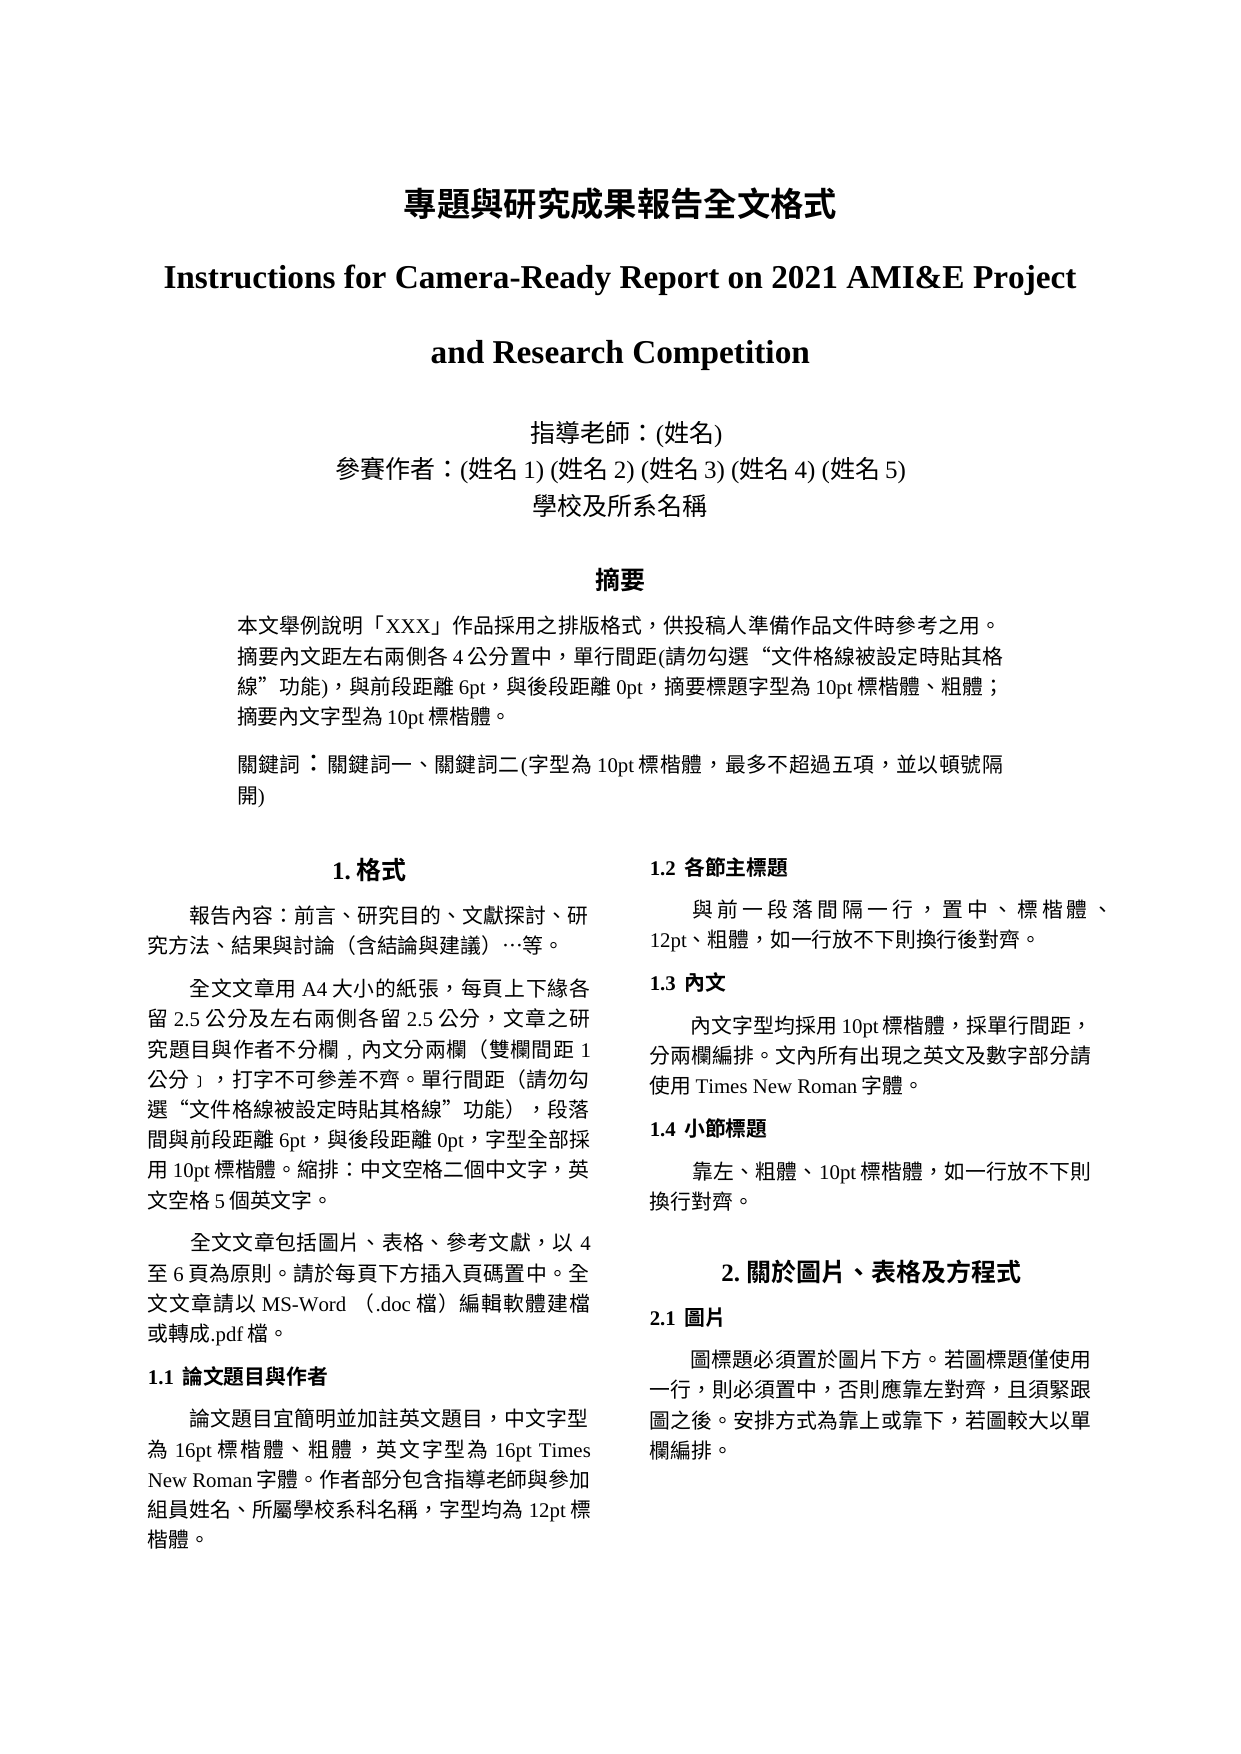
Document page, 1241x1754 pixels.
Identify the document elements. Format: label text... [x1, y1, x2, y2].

list 圖片 [649, 1301, 1092, 1331]
text 學校及所系名稱 [148, 486, 1092, 522]
list 格式 [148, 851, 591, 887]
text 摘要 [148, 560, 1092, 597]
text 與前一段落間隔一行，置中、標楷體、12pt、粗體，如一行放不下則換行後對齊。 [649, 893, 1092, 954]
text 靠左、粗體、10pt標楷體，如一行放不下則換行對齊。 [649, 1155, 1092, 1215]
text 本文舉例說明「XXX」作品採用之排版格式，供投稿人準備作品文件時參考之用。摘要內文距左右兩側各4公分置中，單行間距(請勿勾選“文件格線被設定時貼其格線”功能)，與前段距離6pt，與後段距離0pt，摘要標題字型為10pt標楷體、粗體；摘要內文字型為10pt標楷體。 [237, 610, 1004, 731]
list 內文 [649, 966, 1092, 997]
text 圖標題必須置於圖片下方。若圖標題僅使用一行，則必須置中，否則應靠左對齊，且須緊跟圖之後。安排方式為靠上或靠下，若圖較大以單欄編排。 [649, 1343, 1092, 1464]
text 報告內容：前言、研究目的、文獻探討、研究方法、結果與討論（含結論與建議）…等。 [148, 899, 591, 960]
text 論文題目宜簡明並加註英文題目，中文字型為16pt標楷體、粗體，英文字型為16pt Times New Roman字體。作者部分包含指導老師與參加組員姓名、所屬學校系科名稱，字型均為12pt標楷體。 [148, 1403, 591, 1554]
text 全文文章用A4大小的紙張，每頁上下緣各留2.5公分及左右兩側各留2.5公分，文章之研究題目與作者不分欄﹐內文分兩欄（雙欄間距1公分﹞，打字不可參差不齊。單行間距（請勿勾選“文件格線被設定時貼其格線”功能），段落間與前段距離6pt，與後段距離0pt，字型全部採用10pt標楷體。縮排：中文空格二個中文字，英文空格5個英文字。 [148, 972, 591, 1214]
text 內文字型均採用10pt標楷體，採單行間距，分兩欄編排。文內所有出現之英文及數字部分請使用Times New Roman字體。 [649, 1009, 1092, 1100]
text 指導老師：(姓名) [148, 413, 1092, 450]
text Instructions for Camera-Ready Report on 2021 AMI&E Project and Research Competition [148, 239, 1092, 389]
list 各節主標題 [649, 851, 1092, 881]
list 關於圖片、表格及方程式 [649, 1252, 1092, 1288]
text 專題與研究成果報告全文格式 [148, 164, 1092, 239]
text 參賽作者：(姓名1) (姓名2) (姓名3) (姓名4) (姓名5) [148, 450, 1092, 486]
text 全文文章包括圖片、表格、參考文獻，以4至6頁為原則。請於每頁下方插入頁碼置中。全文文章請以MS-Word （.doc檔）編輯軟體建檔或轉成.pdf檔。 [148, 1227, 591, 1347]
text 關鍵詞：關鍵詞一、關鍵詞二(字型為10pt標楷體，最多不超過五項，並以頓號隔開) [237, 743, 1004, 809]
list 論文題目與作者 [148, 1360, 591, 1390]
list 小節標題 [649, 1112, 1092, 1142]
